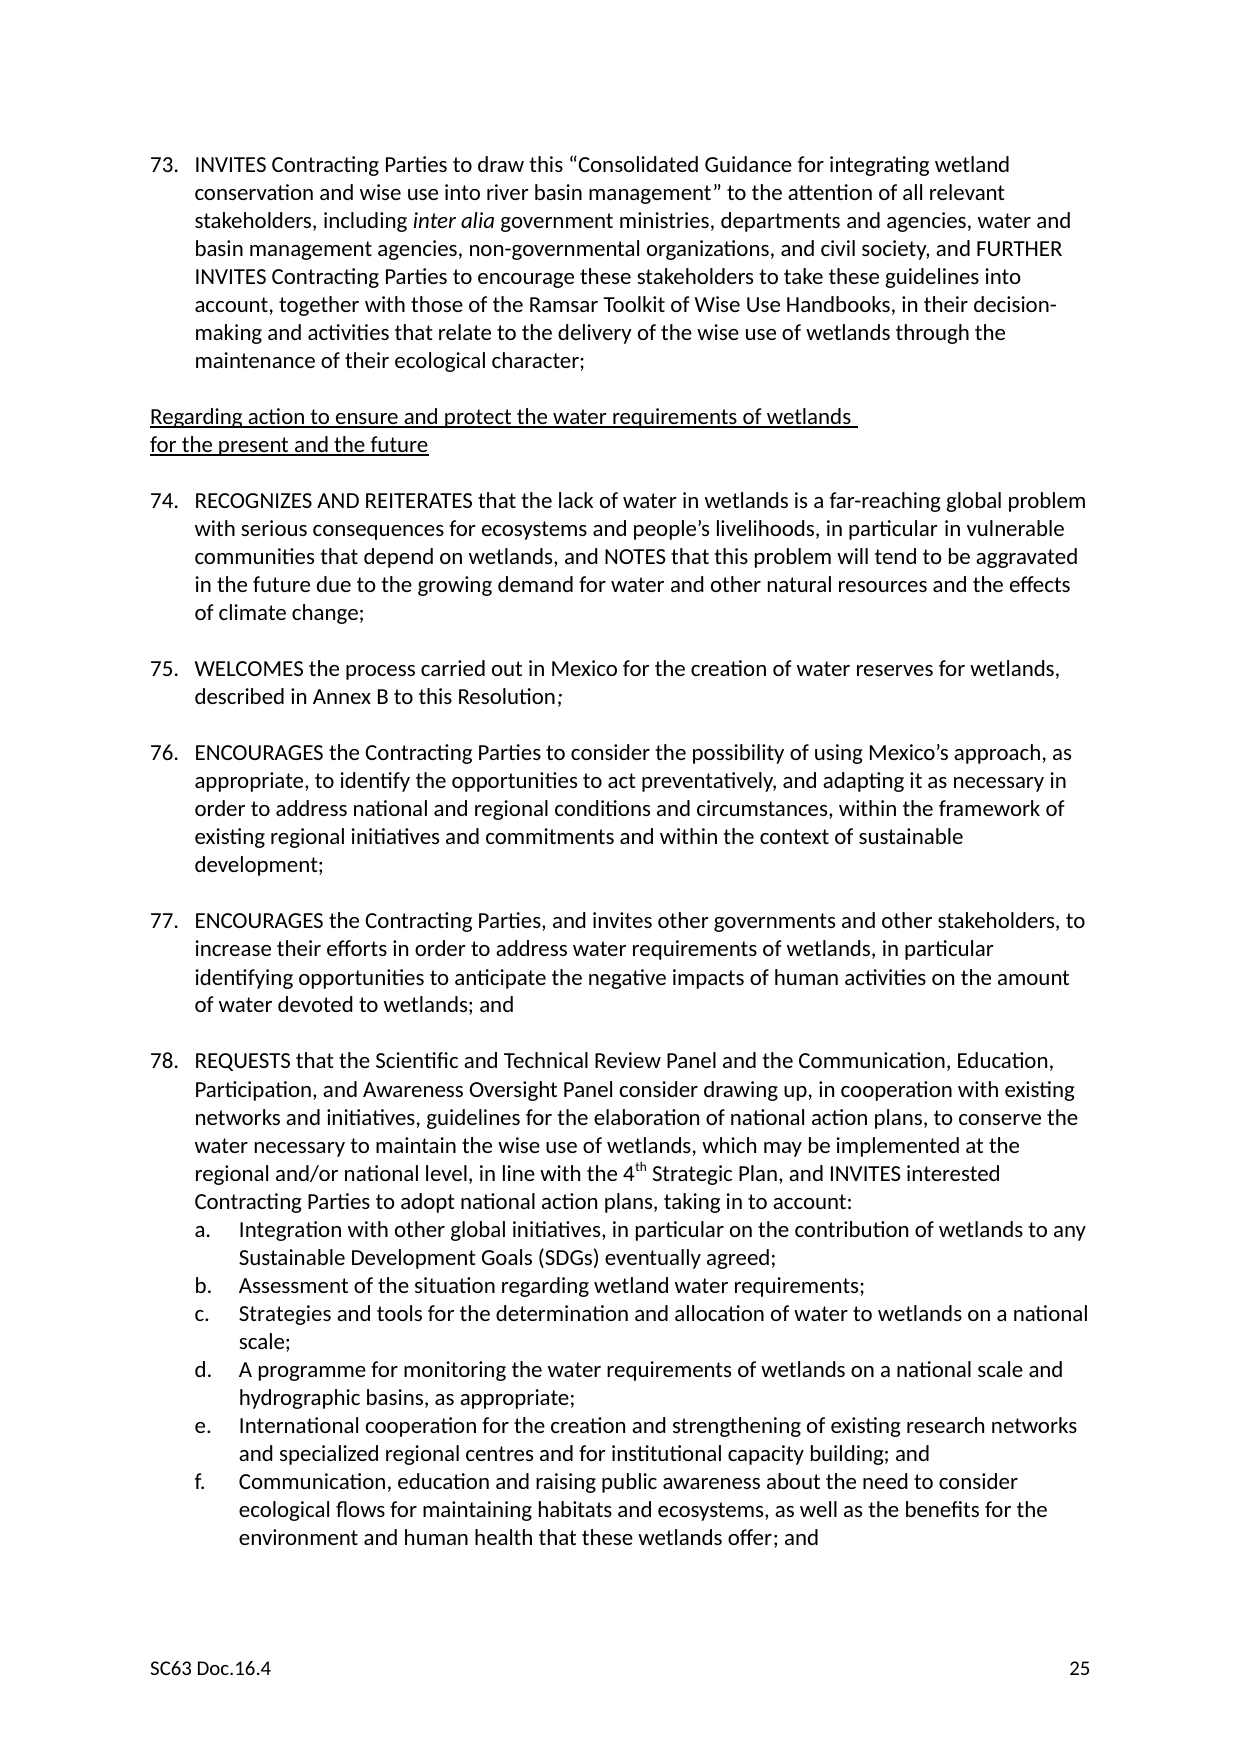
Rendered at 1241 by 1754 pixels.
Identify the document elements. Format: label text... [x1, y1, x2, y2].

text f. Communication, education and raising public awareness about the need to consider ecological flows for maintaining habitats and ecosystems, as well as the benefits for the environment and human health that these wetlands offer; and [194, 1467, 1090, 1551]
text d. A programme for monitoring the water requirements of wetlands on a national scale and hydrographic basins, as appropriate; [194, 1355, 1090, 1411]
text c. Strategies and tools for the determination and allocation of water to wetlands on a national scale; [194, 1299, 1090, 1355]
text 77. ENCOURAGES the Contracting Parties, and invites other governments and other stakeholders, to increase their efforts in order to address water requirements of wetlands, in particular identifying opportunities to anticipate the negative impacts of human activities on the amount of water devoted to wetlands; and [150, 907, 1090, 1019]
text a. Integration with other global initiatives, in particular on the contribution of wetlands to any Sustainable Development Goals (SDGs) eventually agreed; [194, 1215, 1090, 1271]
text 74. RECOGNIZES AND REITERATES that the lack of water in wetlands is a far-reaching global problem with serious consequences for ecosystems and people’s livelihoods, in particular in vulnerable communities that depend on wetlands, and NOTES that this problem will tend to be aggravated in the future due to the growing demand for water and other natural resources and the effects of climate change; [150, 486, 1090, 626]
text Regarding action to ensure and protect the water requirements of wetlands for the present and the future [150, 402, 1090, 458]
text 78. REQUESTS that the Scientific and Technical Review Panel and the Communication, Education, Participation, and Awareness Oversight Panel consider drawing up, in cooperation with existing networks and initiatives, guidelines for the elaboration of national action plans, to conserve the water necessary to maintain the wise use of wetlands, which may be implemented at the regional and/or national level, in line with the 4th Strategic Plan, and INVITES interested Contracting Parties to adopt national action plans, taking in to account: [150, 1047, 1090, 1215]
text 75. WELCOMES the process carried out in Mexico for the creation of water reserves for wetlands, described in Annex B to this Resolution; [150, 654, 1090, 710]
text b. Assessment of the situation regarding wetland water requirements; [194, 1271, 1090, 1299]
text e. International cooperation for the creation and strengthening of existing research networks and specialized regional centres and for institutional capacity building; and [194, 1411, 1090, 1467]
text 76. ENCOURAGES the Contracting Parties to consider the possibility of using Mexico’s approach, as appropriate, to identify the opportunities to act preventatively, and adapting it as necessary in order to address national and regional conditions and circumstances, within the framework of existing regional initiatives and commitments and within the context of sustainable development; [150, 738, 1090, 878]
text 73. INVITES Contracting Parties to draw this “Consolidated Guidance for integrating wetland conservation and wise use into river basin management” to the attention of all relevant stakeholders, including inter alia government ministries, departments and agencies, water and basin management agencies, non-governmental organizations, and civil society, and FURTHER INVITES Contracting Parties to encourage these stakeholders to take these guidelines into account, together with those of the Ramsar Toolkit of Wise Use Handbooks, in their decision-making and activities that relate to the delivery of the wise use of wetlands through the maintenance of their ecological character; [150, 150, 1090, 374]
